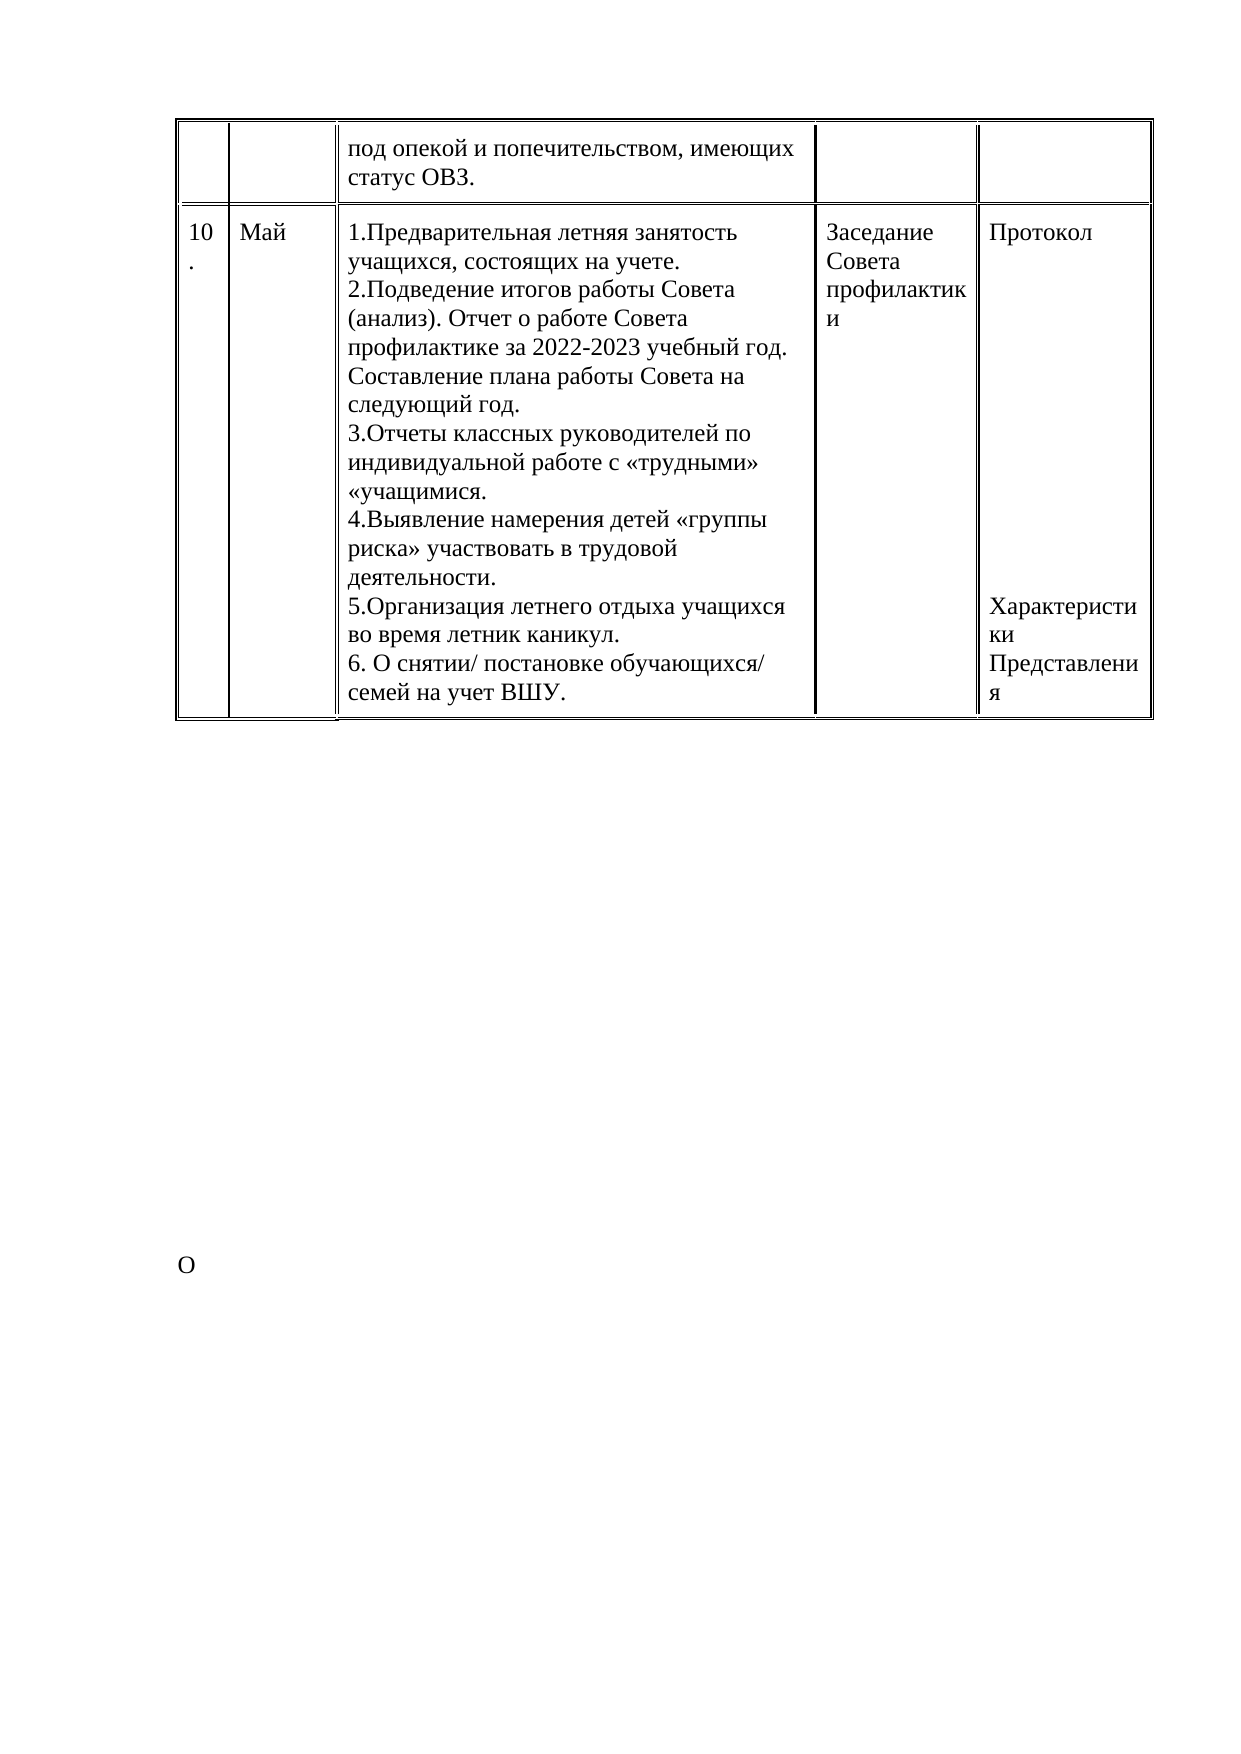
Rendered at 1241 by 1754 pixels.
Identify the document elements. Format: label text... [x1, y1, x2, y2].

table_cell Апрель [229, 120, 337, 202]
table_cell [815, 120, 978, 202]
table_cell Протокол Акты ЖБУ [978, 122, 1150, 202]
table_cell 1.Предварительная летняя занятость учащихся, состоящих на учете. 2.Подведение итогов работы Совета (анализ). Отчет о работе Совета профилактике за 2022-2023 учебный год. Составление плана работы Совета на следующий год. 3.Отчеты классных руководителей по индивидуальной работе с «трудными» «учащимися. 4.Выявление намерения детей «группы риска» участвовать в трудовой деятельности. 5.Организация летнего отдыха учащихся во время летник каникул. 6. О снятии/ постановке обучающихся/ семей на учет ВШУ. [337, 205, 815, 717]
table_cell 10. [177, 202, 228, 717]
table_cell 9. [179, 122, 228, 202]
text О [177, 1250, 1152, 1279]
table_cell Заседание Совета профилактики [815, 202, 978, 717]
table_cell Протокол Характеристики Представления [978, 202, 1152, 717]
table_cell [337, 122, 815, 202]
table_cell Май [230, 202, 337, 717]
